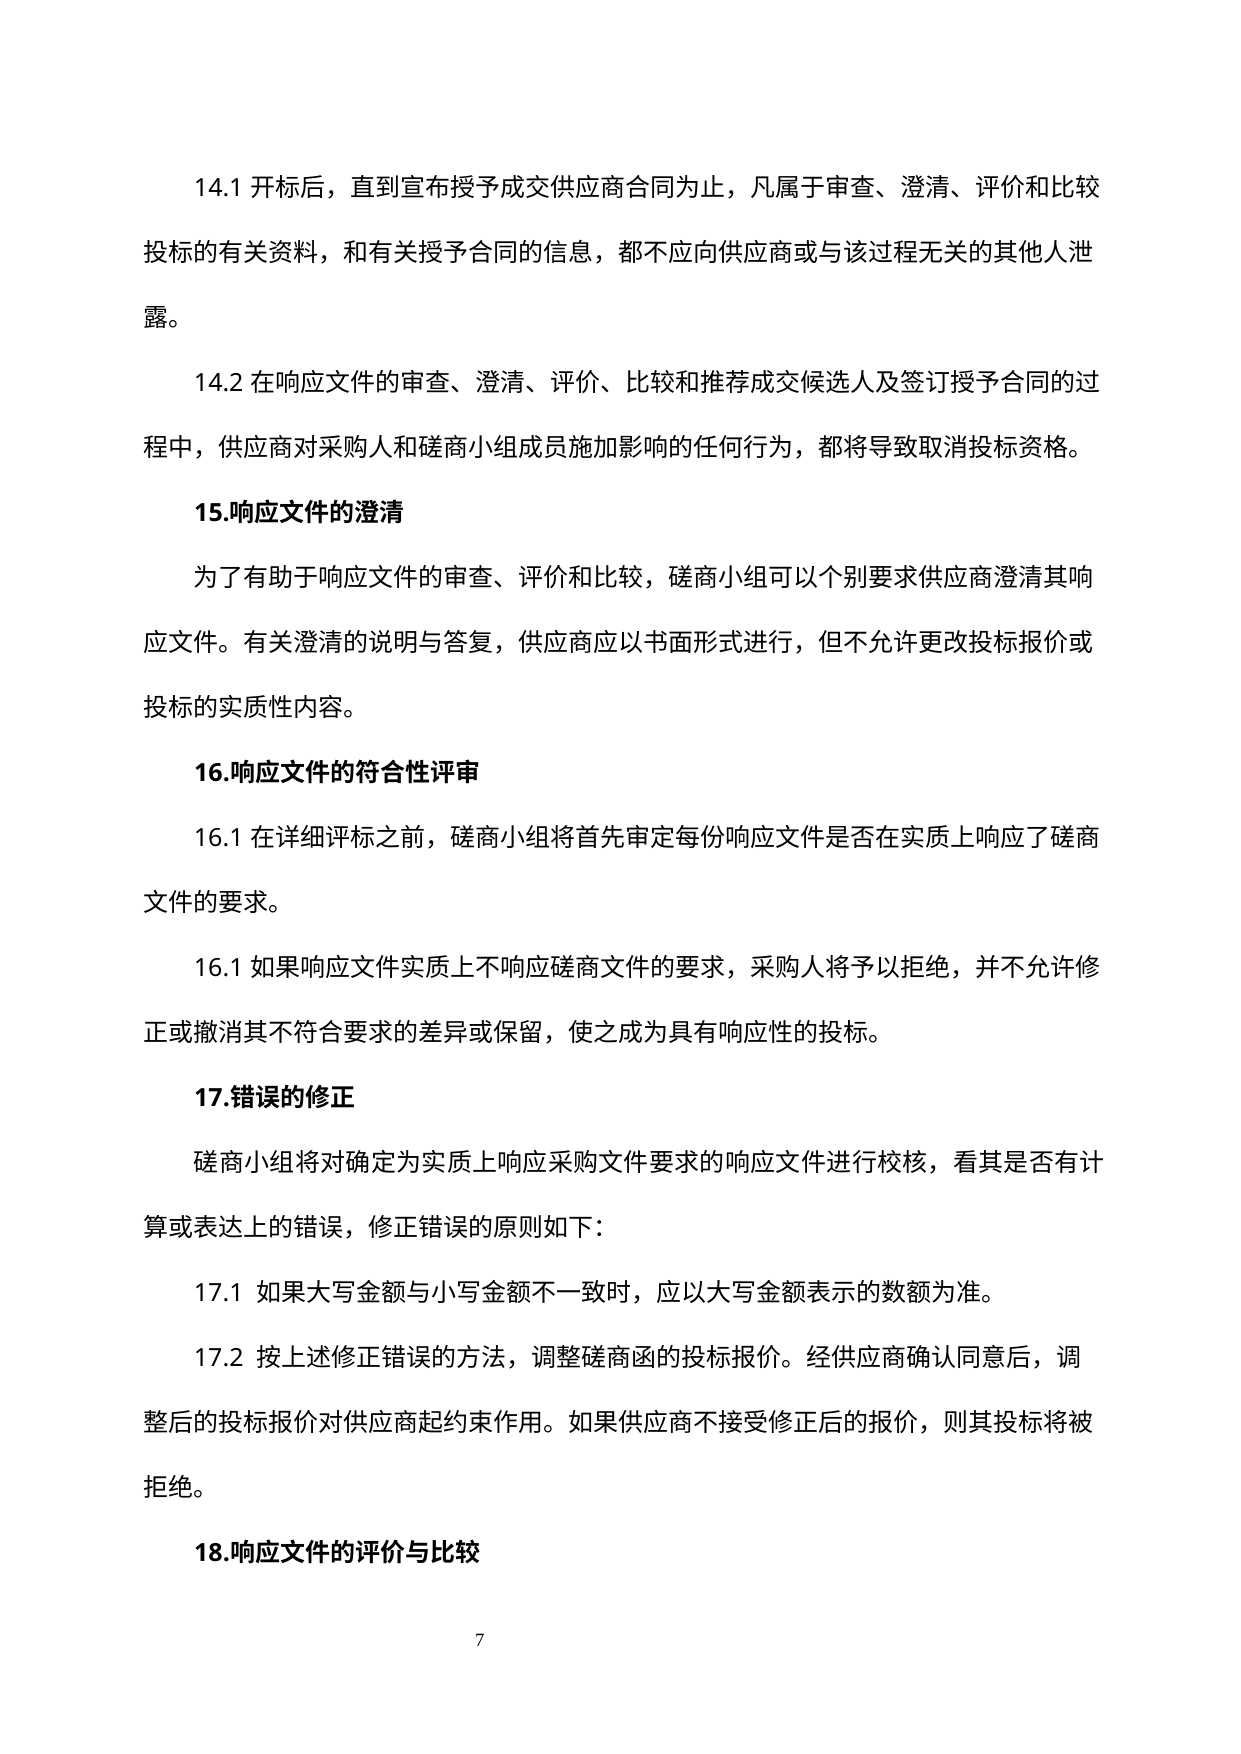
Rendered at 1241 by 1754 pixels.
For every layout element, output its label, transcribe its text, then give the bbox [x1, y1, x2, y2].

text 14.2 在响应文件的审查、澄清、评价、比较和推荐成交候选人及签订授予合同的过程中，供应商对采购人和磋商小组成员施加影响的任何行为，都将导致取消投标资格。 [144, 348, 1106, 478]
text 18.响应文件的评价与比较 [144, 1518, 1106, 1583]
text 17.1 如果大写金额与小写金额不一致时，应以大写金额表示的数额为准。 [144, 1258, 1106, 1323]
text 17.错误的修正 [144, 1063, 1106, 1128]
text 16.响应文件的符合性评审 [144, 738, 1106, 803]
text 14.1 开标后，直到宣布授予成交供应商合同为止，凡属于审查、澄清、评价和比较投标的有关资料，和有关授予合同的信息，都不应向供应商或与该过程无关的其他人泄露。 [144, 153, 1106, 348]
text 16.1 如果响应文件实质上不响应磋商文件的要求，采购人将予以拒绝，并不允许修正或撤消其不符合要求的差异或保留，使之成为具有响应性的投标。 [144, 933, 1106, 1063]
text 17.2 按上述修正错误的方法，调整磋商函的投标报价。经供应商确认同意后，调整后的投标报价对供应商起约束作用。如果供应商不接受修正后的报价，则其投标将被拒绝。 [144, 1323, 1106, 1518]
text 为了有助于响应文件的审查、评价和比较，磋商小组可以个别要求供应商澄清其响应文件。有关澄清的说明与答复，供应商应以书面形式进行，但不允许更改投标报价或投标的实质性内容。 [144, 543, 1106, 738]
text 磋商小组将对确定为实质上响应采购文件要求的响应文件进行校核，看其是否有计算或表达上的错误，修正错误的原则如下： [144, 1128, 1106, 1258]
text 16.1 在详细评标之前，磋商小组将首先审定每份响应文件是否在实质上响应了磋商文件的要求。 [144, 803, 1106, 933]
text 15.响应文件的澄清 [144, 478, 1106, 543]
